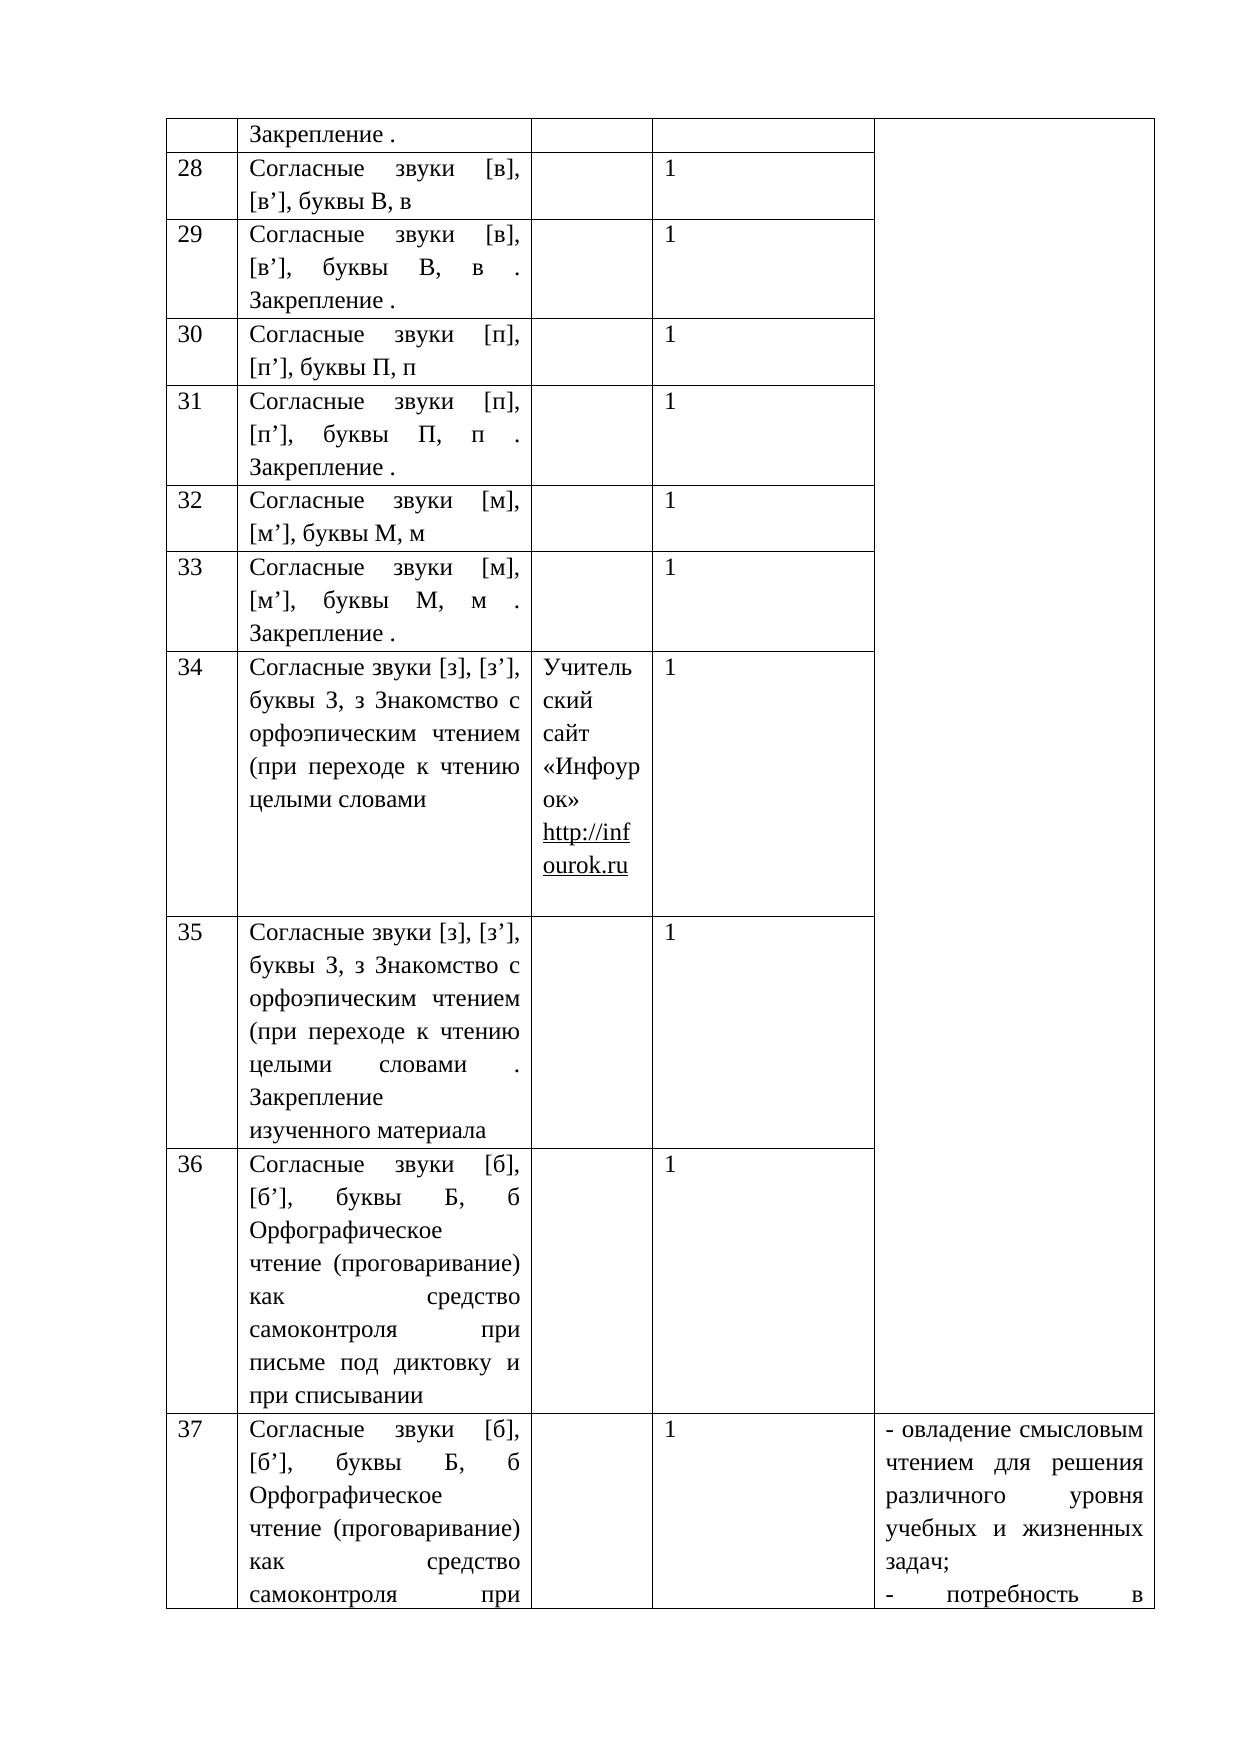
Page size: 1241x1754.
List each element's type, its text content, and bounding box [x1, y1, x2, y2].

table_cell 1 [653, 386, 874, 484]
table_cell 31 [167, 386, 237, 484]
table_cell 27 [167, 119, 237, 152]
table_cell [532, 1414, 652, 1607]
table_cell 35 [167, 917, 237, 1148]
table_cell [532, 153, 652, 218]
table_cell [532, 486, 652, 551]
table_cell [532, 552, 652, 651]
table_cell Согласные звуки [п], [п’], буквы П, п . Закрепление . [238, 386, 531, 484]
table_cell 28 [167, 153, 237, 218]
table_cell [532, 119, 652, 152]
table_cell 1 [653, 220, 874, 318]
table_cell [532, 1149, 652, 1413]
table_cell 1 [653, 652, 874, 916]
table_cell Согласные звуки [в], [в’], буквы В, в . Закрепление . [238, 220, 531, 318]
table_cell Согласные звуки [п], [п’], буквы П, п [238, 319, 531, 385]
table_cell [532, 220, 652, 318]
table_cell Согласные звуки [з], [з’], буквы З, з Знакомство с орфоэпическим чтением (при переходе к чтению целыми словами [238, 652, 531, 916]
table_cell 29 [167, 220, 237, 318]
table_cell 1 [653, 917, 874, 1148]
table_cell Согласные звуки [з], [з’], буквы З, з Знакомство с орфоэпическим чтением (при переходе к чтению целыми словами . Закрепление изученного материала [238, 917, 531, 1148]
table_cell 33 [167, 552, 237, 651]
table_cell [532, 319, 652, 385]
table_cell Согласные звуки [б], [б’], буквы Б, б Орфографическое чтение (проговаривание) как средство самоконтроля при письме под диктовку и при списывании [238, 1149, 531, 1413]
table_cell 1 [653, 1414, 874, 1607]
table_cell 30 [167, 319, 237, 385]
table_cell Согласные звуки [м], [м’], буквы М, м . Закрепление . [238, 552, 531, 651]
table_cell 34 [167, 652, 237, 916]
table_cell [238, 1414, 531, 1607]
table_cell 1 [653, 486, 874, 551]
table_cell [532, 917, 652, 1148]
table_cell Согласные звуки [м], [м’], буквы М, м [238, 486, 531, 551]
table_cell Согласные звуки [в], [в’], буквы В, в [238, 153, 531, 218]
table_cell 37 [167, 1414, 237, 1607]
table_cell 1 [653, 153, 874, 218]
table_cell 1 [653, 1149, 874, 1413]
table_cell 1 [653, 552, 874, 651]
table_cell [875, 1414, 1154, 1607]
table_cell 1 [653, 319, 874, 385]
table_cell 1 [653, 119, 874, 152]
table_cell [238, 119, 531, 152]
table_cell 32 [167, 486, 237, 551]
table_cell 36 [167, 1149, 237, 1413]
table_cell Учительский сайт «Инфоурок» http://infourok.ru [532, 652, 652, 916]
table_cell [532, 386, 652, 484]
